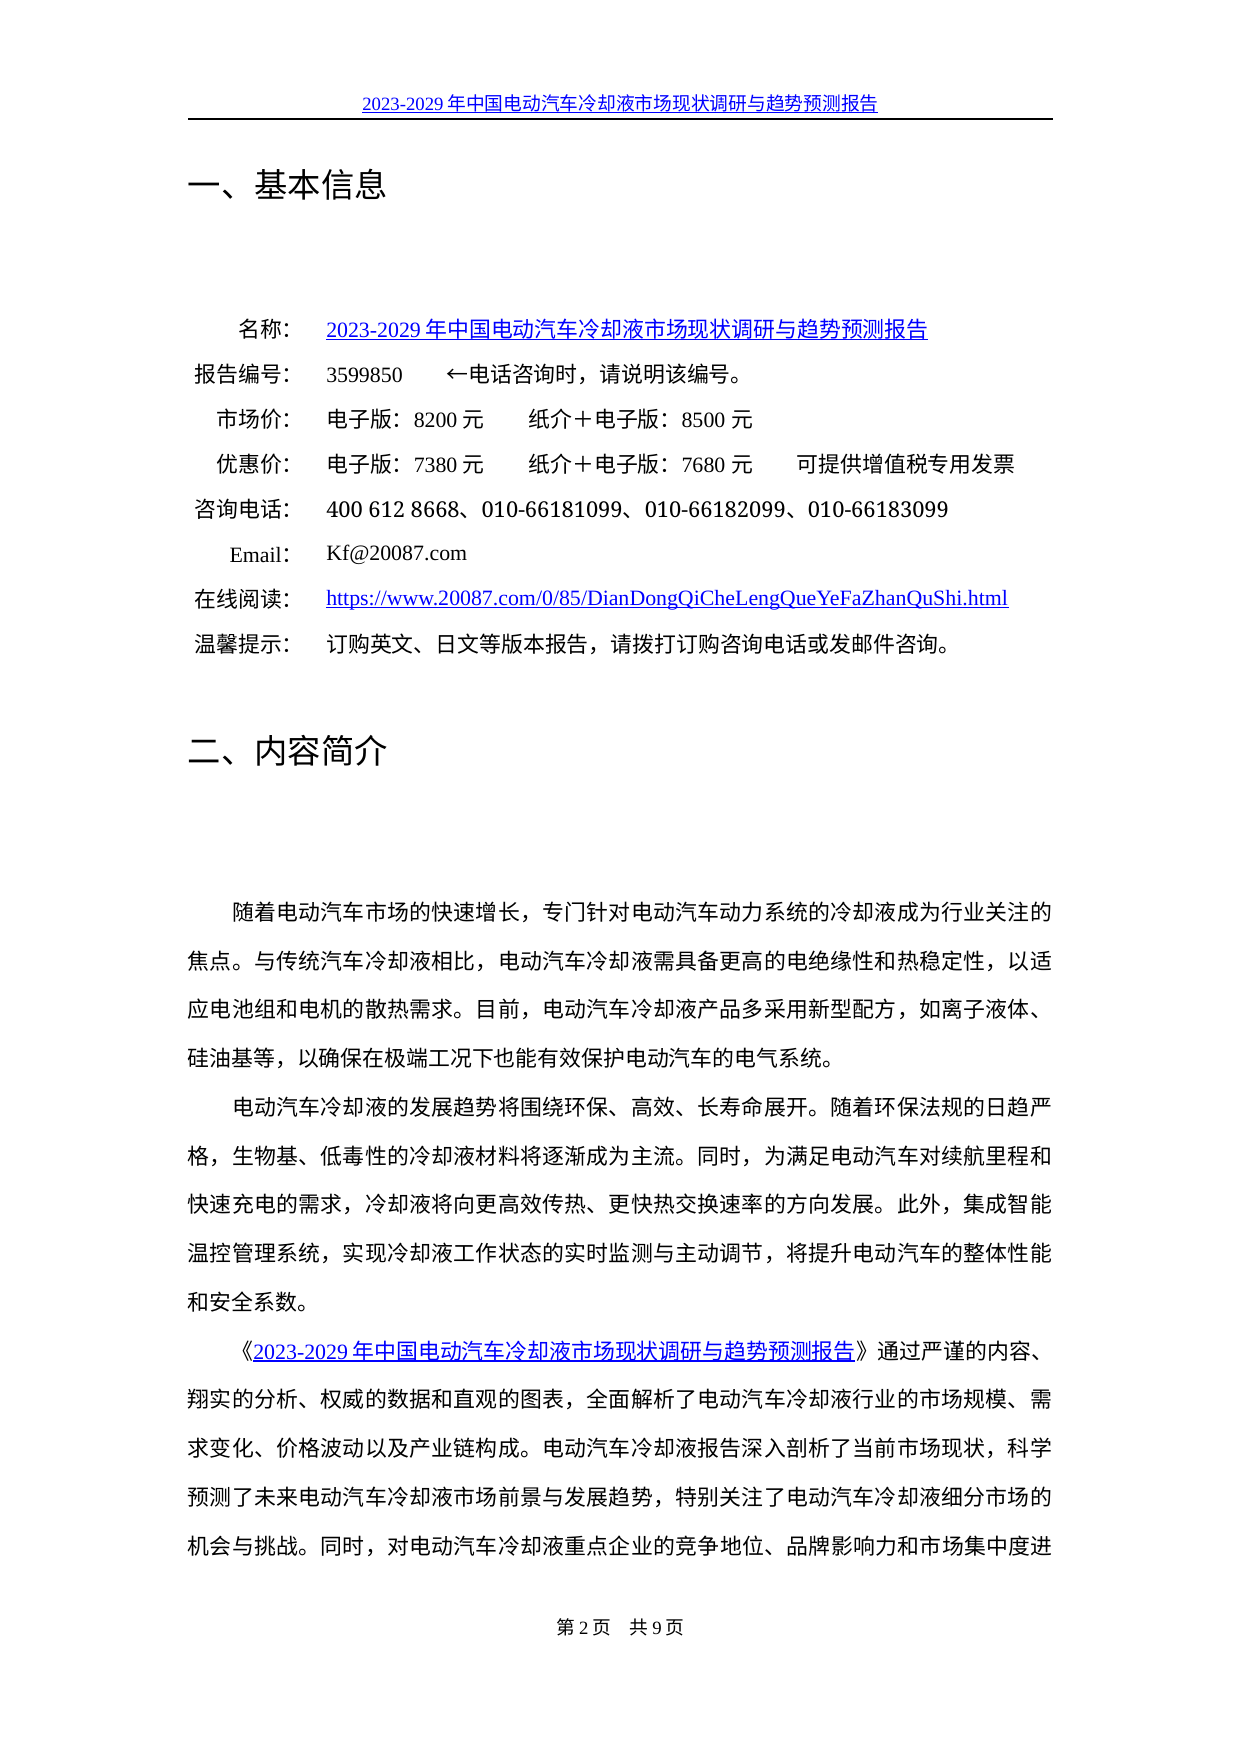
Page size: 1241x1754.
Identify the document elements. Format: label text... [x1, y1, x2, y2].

table_cell 咨询电话： [167, 492, 315, 537]
table_cell 报告编号： [167, 357, 315, 402]
table_cell [315, 582, 1073, 627]
table_header 名称： [167, 312, 315, 357]
table_cell 3599850 ←电话咨询时，请说明该编号。 [315, 357, 1073, 402]
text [187, 894, 1053, 1561]
table_cell 电子版：8200 元 纸介＋电子版：8500 元 [315, 402, 1073, 447]
table_cell Email： [167, 537, 315, 582]
table_header 2023-2029年中国电动汽车冷却液市场现状调研与趋势预测报告 [315, 312, 1073, 357]
table_cell 订购英文、日文等版本报告，请拨打订购咨询电话或发邮件咨询。 [315, 627, 1073, 672]
title 二、内容简介 [187, 717, 1053, 782]
table_cell 温馨提示： [167, 627, 315, 672]
table_cell 400 612 8668、010-66181099、010-66182099、010-66183099 [315, 492, 1073, 537]
table_cell 电子版：7380 元 纸介＋电子版：7680 元 可提供增值税专用发票 [315, 447, 1073, 492]
table_cell 优惠价： [167, 447, 315, 492]
table_cell Kf@20087.com [315, 537, 1073, 582]
table_cell 在线阅读： [167, 582, 315, 627]
title 一、基本信息 [187, 150, 1053, 215]
table_cell 市场价： [167, 402, 315, 447]
